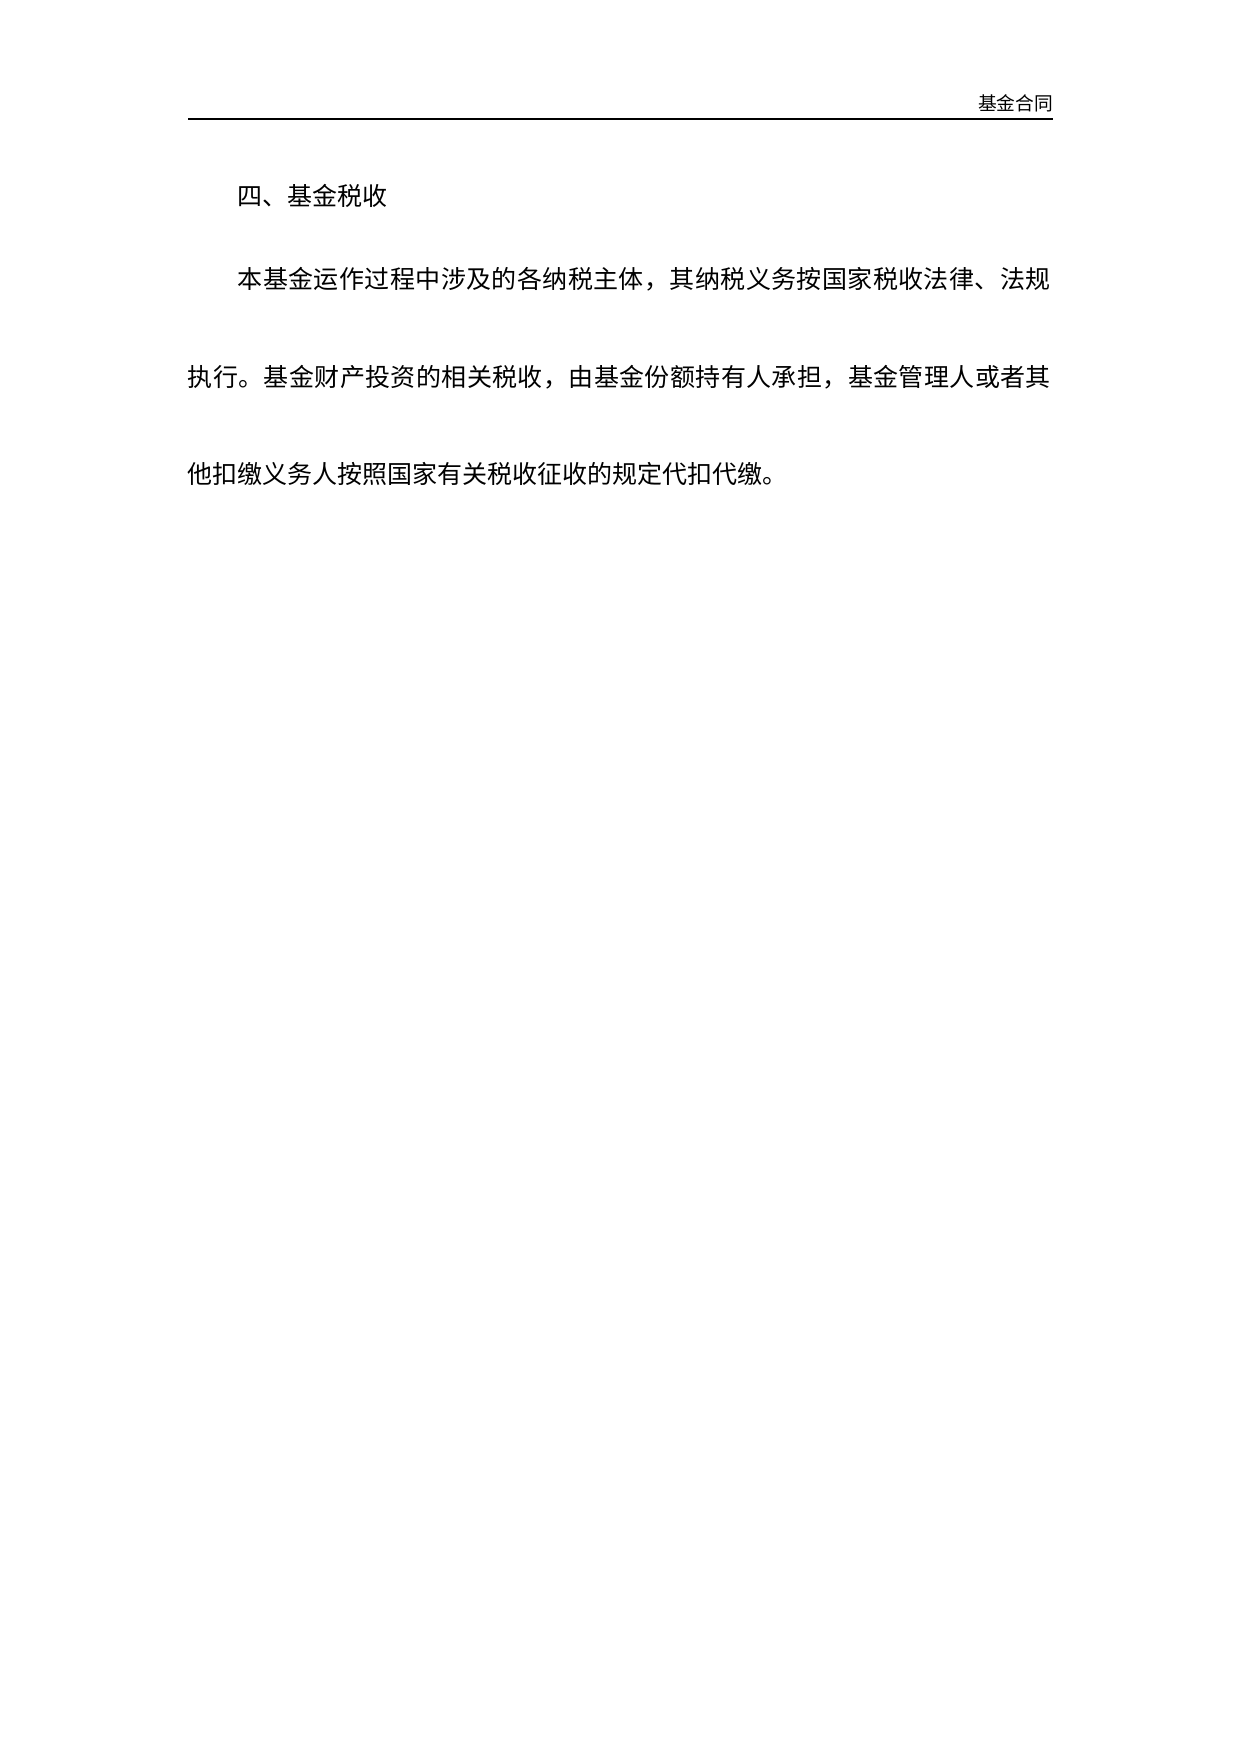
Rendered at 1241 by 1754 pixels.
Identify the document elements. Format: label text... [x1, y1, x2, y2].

text 本基金运作过程中涉及的各纳税主体，其纳税义务按国家税收法律、法规执行。基金财产投资的相关税收，由基金份额持有人承担，基金管理人或者其他扣缴义务人按照国家有关税收征收的规定代扣代缴。 [187, 245, 1053, 505]
text 四、基金税收 [187, 162, 1053, 227]
